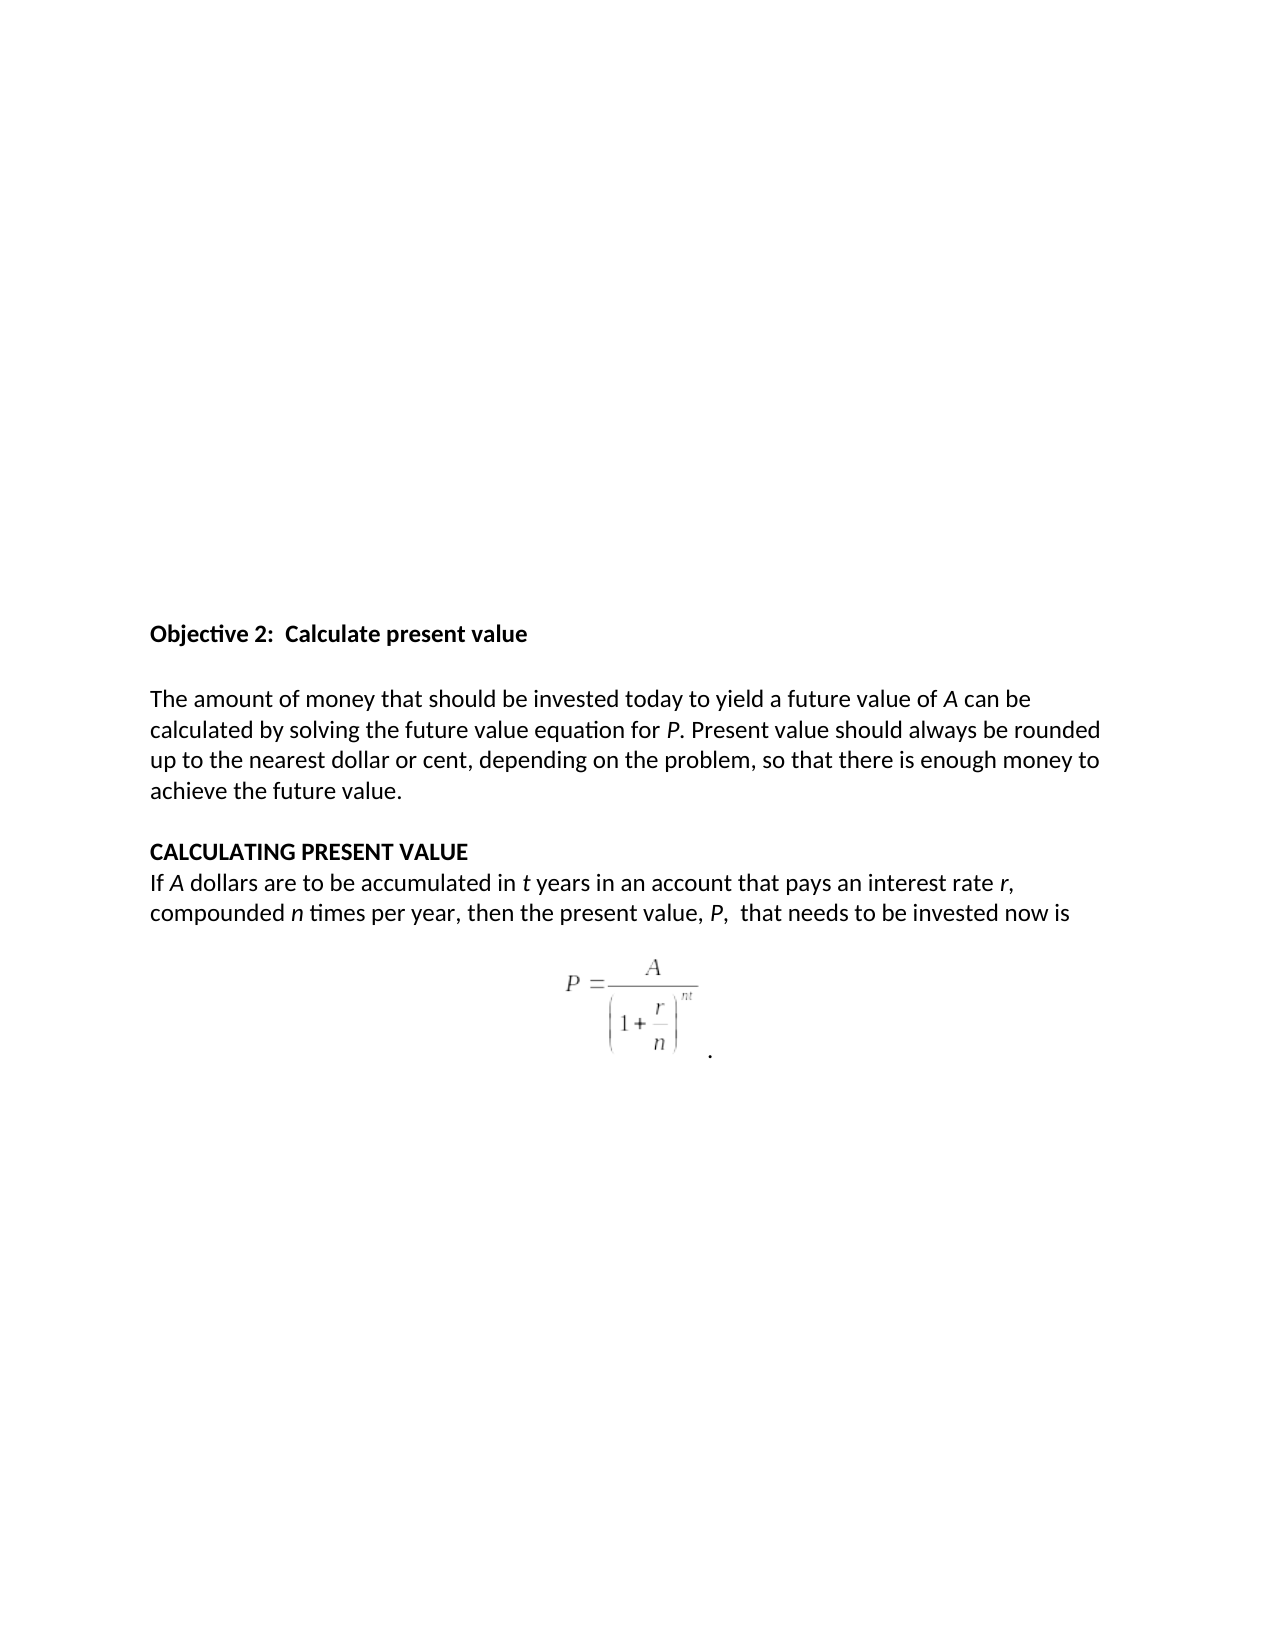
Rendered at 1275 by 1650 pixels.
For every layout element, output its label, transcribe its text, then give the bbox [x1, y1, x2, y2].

text The amount of money that should be invested today to yield a future value of A can be calculated by solving the future value equation for P. Present value should always be rounded up to the nearest dollar or cent, depending on the problem, so that there is enough money to achieve the future value. [150, 683, 1125, 806]
subtitle Objective 2: Calculate present value [150, 618, 1125, 648]
text . [150, 953, 1125, 1065]
text CALCULATING PRESENT VALUE [150, 836, 1125, 867]
text If A dollars are to be accumulated in t years in an account that pays an interest rate r, compounded n times per year, then the present value, P, that needs to be invested now is [150, 867, 1125, 928]
